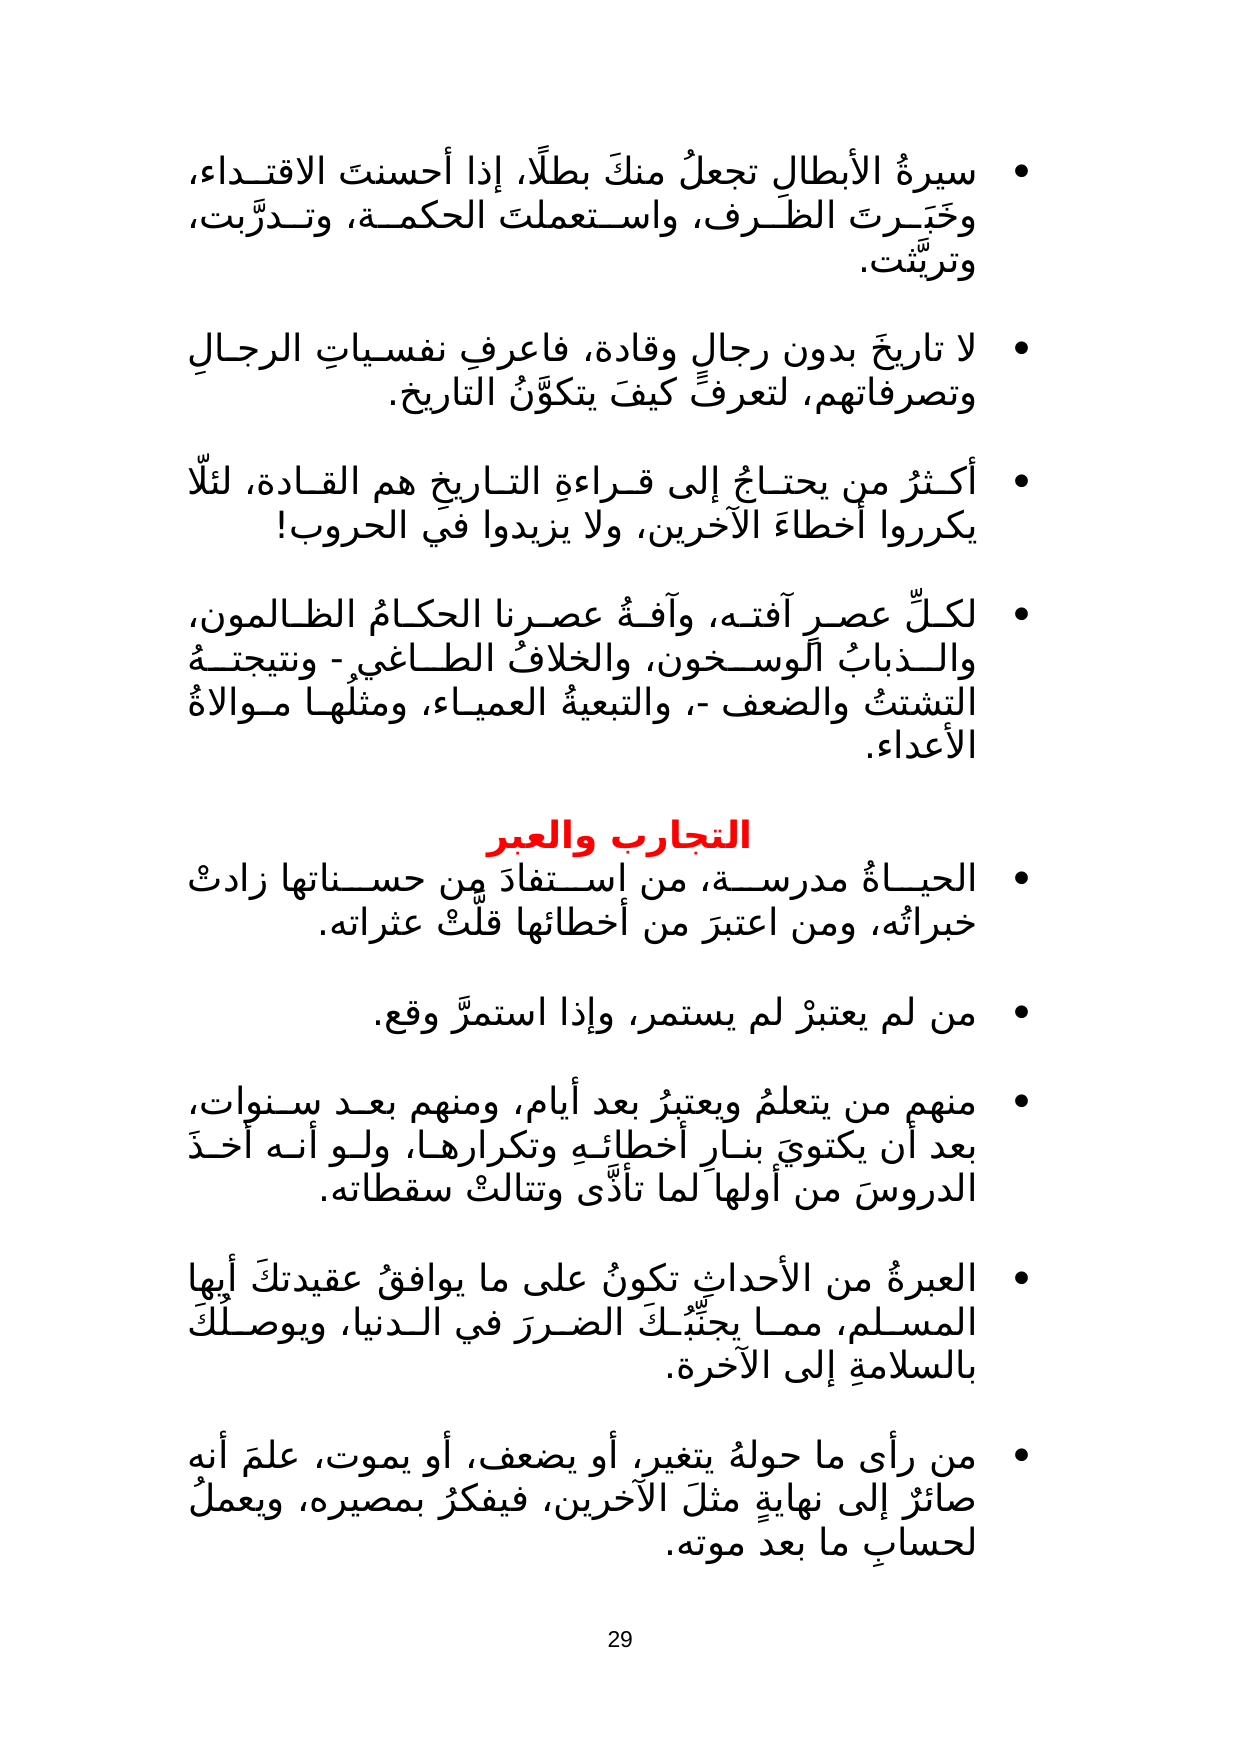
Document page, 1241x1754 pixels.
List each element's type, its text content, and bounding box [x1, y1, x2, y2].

list أكثرُ من يحتاجُ إلى قراءةِ التاريخِ هم القادة، لئلّا يكرروا أخطاءَ الآخرين، ولا يزيدوا في الحروب! [187, 460, 1015, 547]
text التجارب والعبر [187, 813, 1053, 857]
list سيرةُ الأبطالِ تجعلُ منكَ بطلًا، إذا أحسنتَ الاقتداء، وخَبَرتَ الظرف، واستعملتَ الحكمة، وتدرَّبت، وتريَّثت. [187, 150, 1015, 281]
list من رأى ما حولهُ يتغير، أو يضعف، أو يموت، علمَ أنه صائرٌ إلى نهايةٍ مثلَ الآخرين، فيفكرُ بمصيره، ويعملُ لحسابِ ما بعد موته. [187, 1433, 1015, 1564]
list منهم من يتعلمُ ويعتبرُ بعد أيام، ومنهم بعد سنوات، بعد أن يكتويَ بنارِ أخطائهِ وتكرارها، ولو أنه أخذَ الدروسَ من أولها لما تأذَّى وتتالتْ سقطاته. [187, 1080, 1015, 1211]
list العبرةُ من الأحداثِ تكونُ على ما يوافقُ عقيدتكَ أيها المسلم، مما يجنِّبُكَ الضررَ في الدنيا، ويوصلُكَ بالسلامةِ إلى الآخرة. [187, 1256, 1015, 1387]
list الحياةُ مدرسة، من استفادَ من حسناتها زادتْ خبراتُه، ومن اعتبرَ من أخطائها قلَّتْ عثراته. [187, 857, 1015, 944]
list من لم يعتبرْ لم يستمر، وإذا استمرَّ وقع. [187, 990, 1015, 1034]
list لكلِّ عصرٍ آفته، وآفةُ عصرنا الحكامُ الظالمون، والذبابُ الوسخون، والخلافُ الطاغي - ونتيجتهُ التشتتُ والضعف -، والتبعيةُ العمياء، ومثلُها موالاةُ الأعداء. [187, 593, 1015, 768]
list لا تاريخَ بدون رجالٍ وقادة، فاعرفِ نفسياتِ الرجالِ وتصرفاتهم، لتعرفَ كيفَ يتكوَّنُ التاريخ. [187, 327, 1015, 414]
